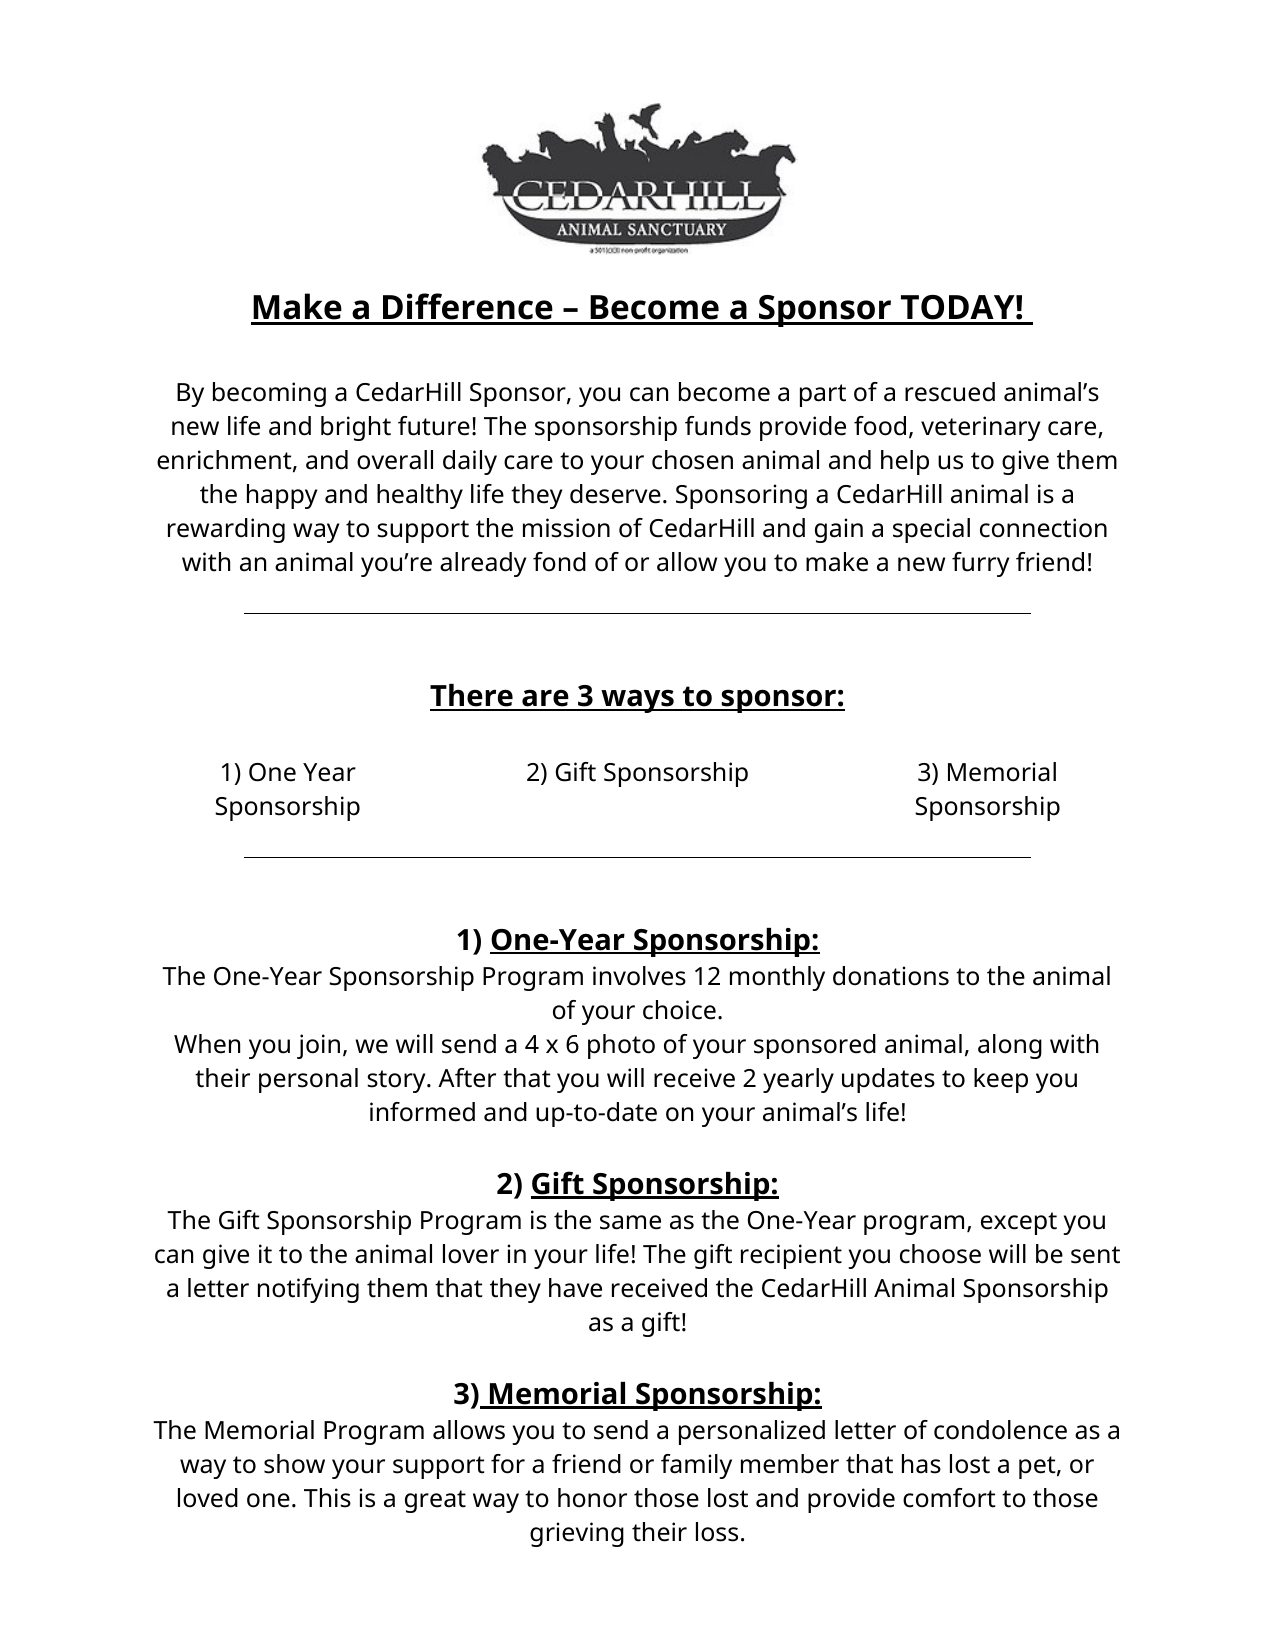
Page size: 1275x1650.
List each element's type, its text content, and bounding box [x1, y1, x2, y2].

picture [477, 103, 798, 255]
text When you join, we will send a 4 x 6 photo of your sponsored animal, along with their personal story. After that you will receive 2 yearly updates to keep you informed and up-to-date on your animal’s life! [150, 1027, 1125, 1129]
text There are 3 ways to sponsor: [150, 675, 1125, 715]
text 1) One Year Sponsorship [150, 754, 425, 823]
text 3) Memorial Sponsorship [850, 754, 1125, 823]
text The One-Year Sponsorship Program involves 12 monthly donations to the animal of your choice. [150, 958, 1125, 1027]
text The Memorial Program allows you to send a personalized letter of condolence as a way to show your support for a friend or family member that has lost a pet, or loved one. This is a great way to honor those lost and provide comfort to those grieving their loss. [150, 1413, 1125, 1549]
text By becoming a CedarHill Sponsor, you can become a part of a rescued animal’s new life and bright future! The sponsorship funds provide food, veterinary care, enrichment, and overall daily care to your chosen animal and help us to give them the happy and healthy life they deserve. Sponsoring a CedarHill animal is a rewarding way to support the mission of CedarHill and gain a special connection with an animal you’re already fond of or allow you to make a new furry friend! [150, 375, 1125, 579]
text Make a Difference – Become a Sponsor TODAY! [150, 284, 1125, 329]
text 2) Gift Sponsorship: [150, 1163, 1125, 1203]
text 2) Gift Sponsorship [500, 754, 775, 789]
text 1) One-Year Sponsorship: [150, 919, 1125, 958]
text The Gift Sponsorship Program is the same as the One-Year program, except you can give it to the animal lover in your life! The gift recipient you choose will be sent a letter notifying them that they have received the CedarHill Animal Sponsorship as a gift! [150, 1203, 1125, 1339]
text 3) Memorial Sponsorship: [150, 1373, 1125, 1413]
